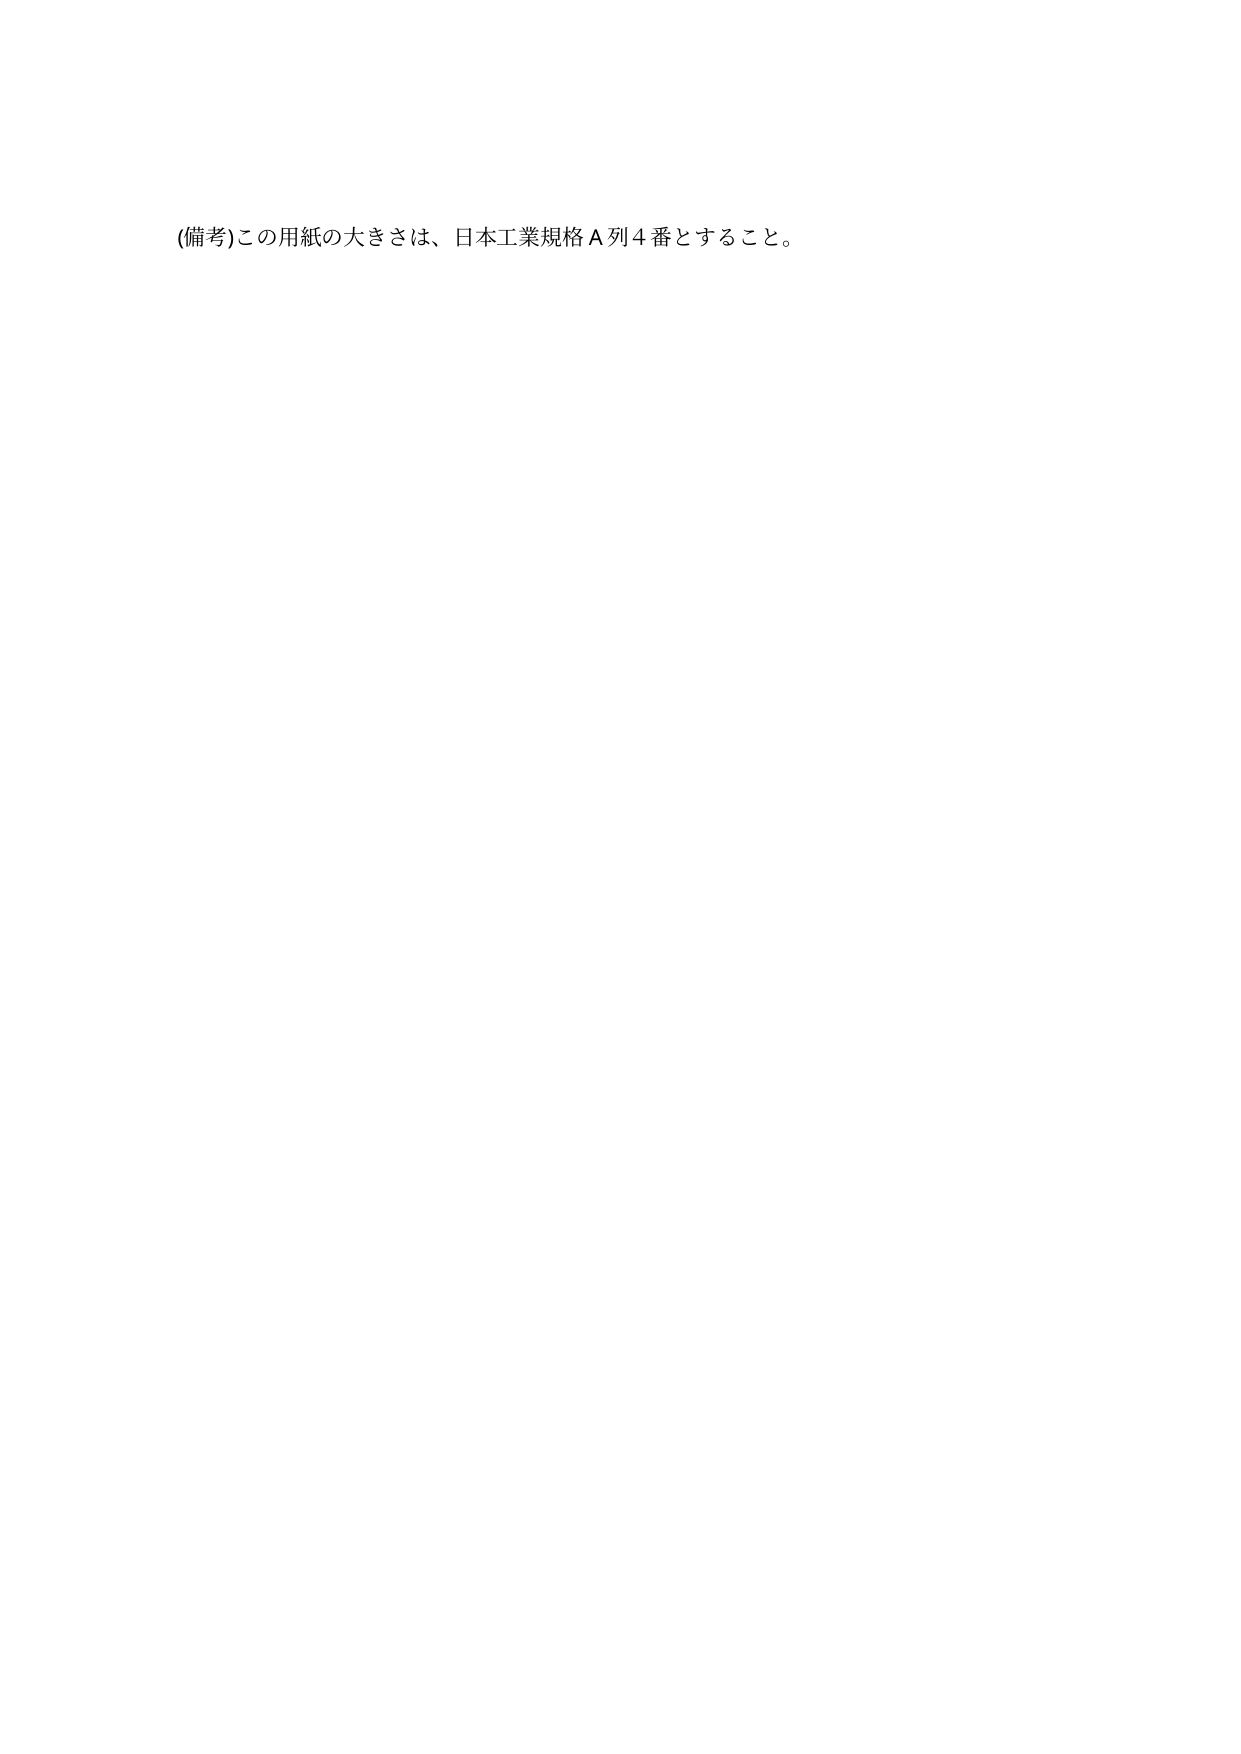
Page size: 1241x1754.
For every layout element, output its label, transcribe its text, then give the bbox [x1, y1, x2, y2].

text (備考)この用紙の大きさは、日本工業規格A列４番とすること。 [177, 217, 1063, 254]
